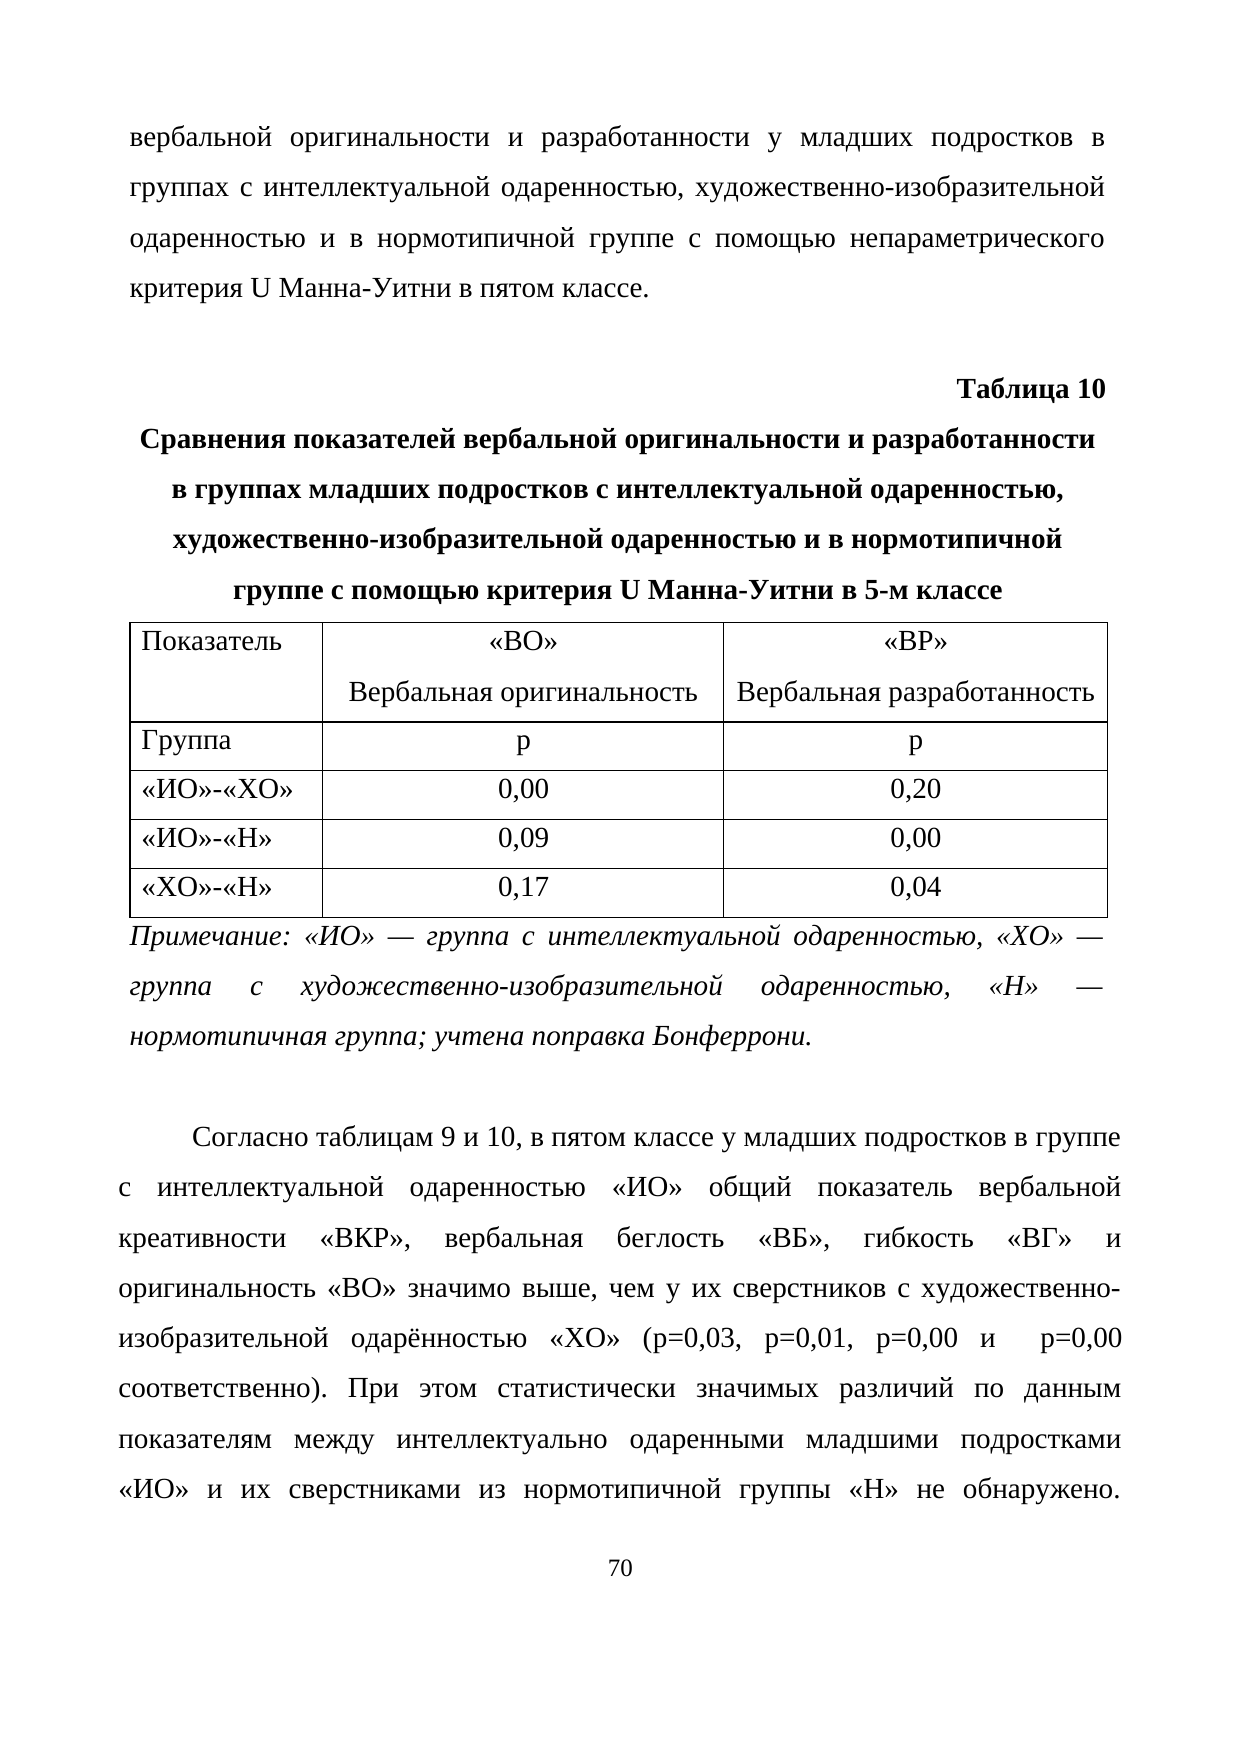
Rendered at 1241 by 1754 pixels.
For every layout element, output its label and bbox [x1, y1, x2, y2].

text [118, 1119, 1122, 1505]
table_cell [118, 118, 1117, 1119]
